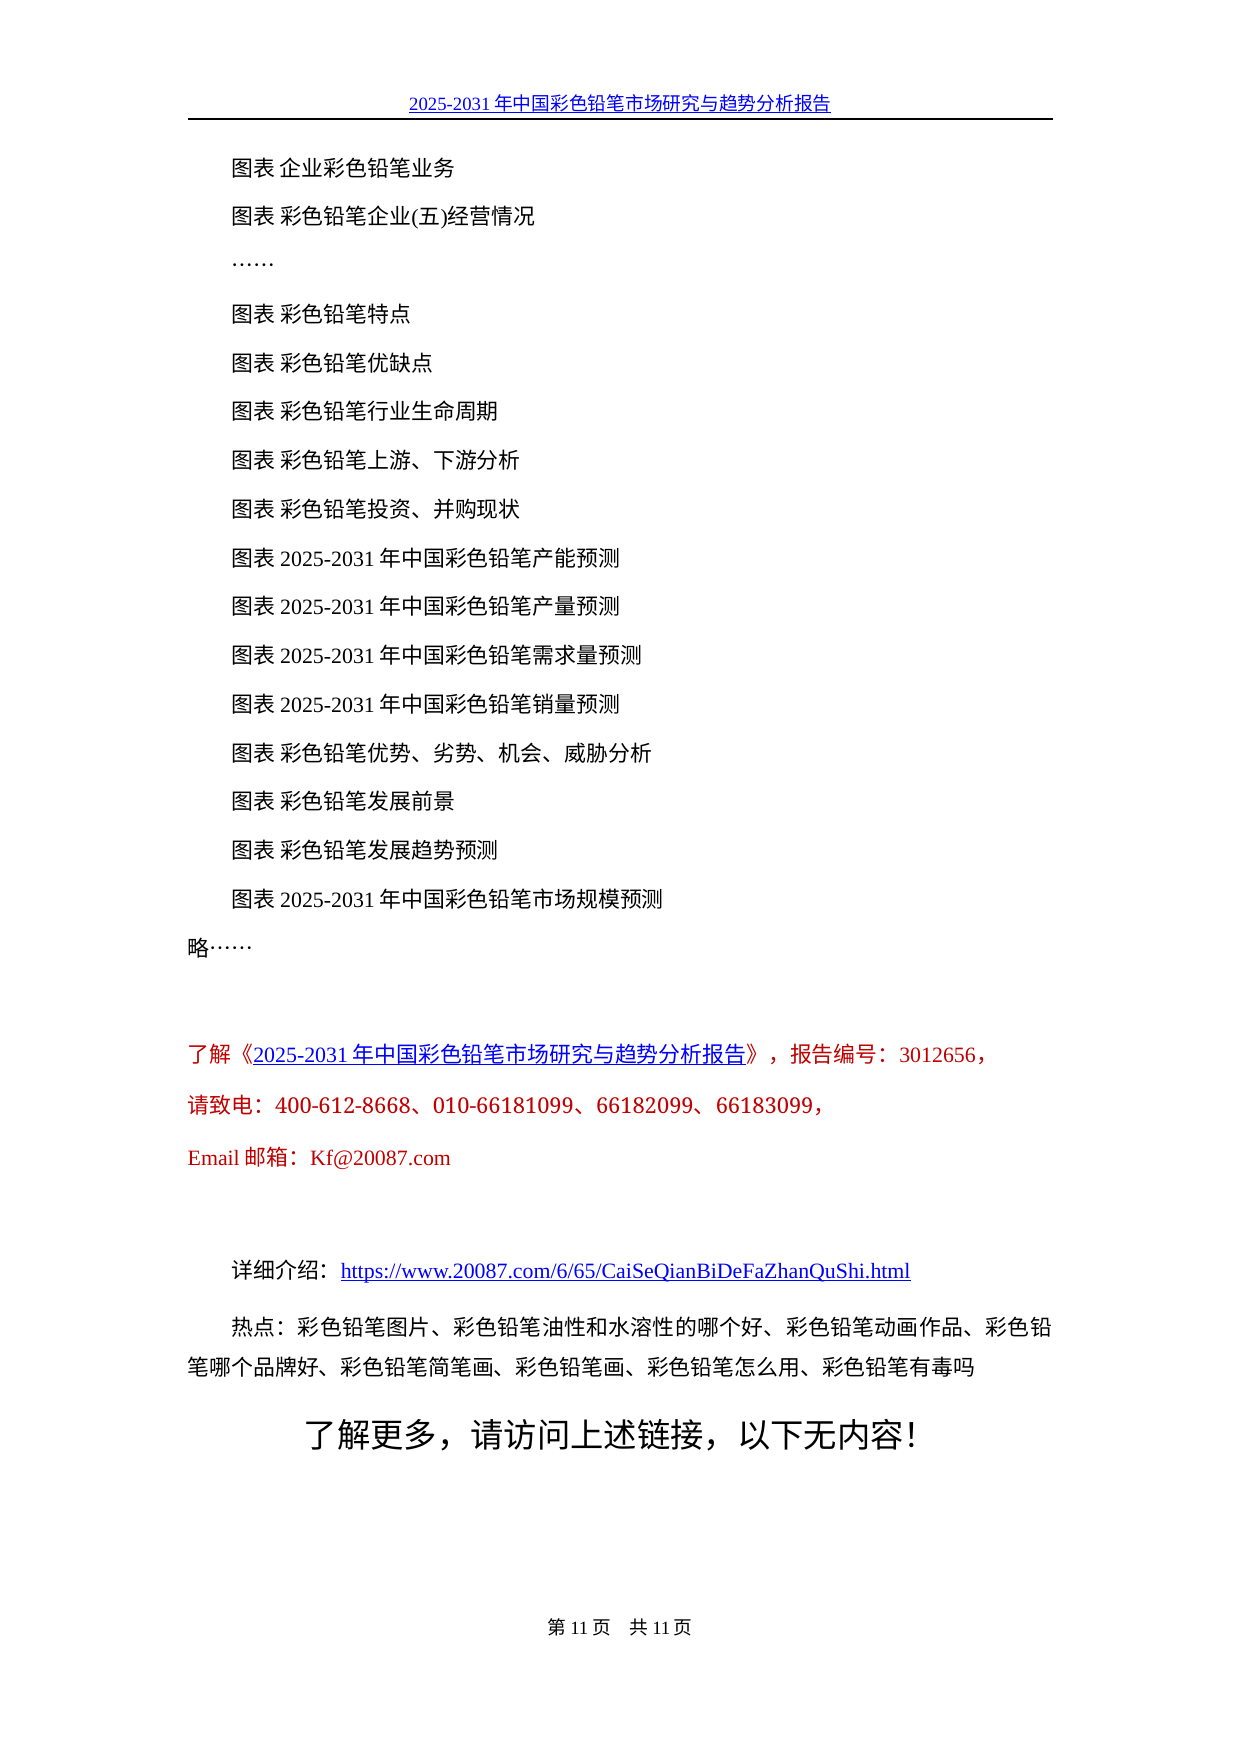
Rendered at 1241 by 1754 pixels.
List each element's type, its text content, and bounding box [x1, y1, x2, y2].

text 详细介绍：https://www.20087.com/6/65/CaiSeQianBiDeFaZhanQuShi.html [187, 1253, 1053, 1285]
text 热点：彩色铅笔图片、彩色铅笔油性和水溶性的哪个好、彩色铅笔动画作品、彩色铅笔哪个品牌好、彩色铅笔简笔画、彩色铅笔画、彩色铅笔怎么用、彩色铅笔有毒吗 [187, 1309, 1053, 1382]
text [187, 150, 1053, 963]
text Email邮箱：Kf@20087.com [187, 1140, 1053, 1172]
text 了解《2025-2031年中国彩色铅笔市场研究与趋势分析报告》，报告编号：3012656， [187, 1037, 1053, 1069]
title 了解更多，请访问上述链接，以下无内容！ [187, 1400, 1053, 1465]
text 请致电：400-612-8668、010-66181099、66182099、66183099， [187, 1088, 1053, 1121]
